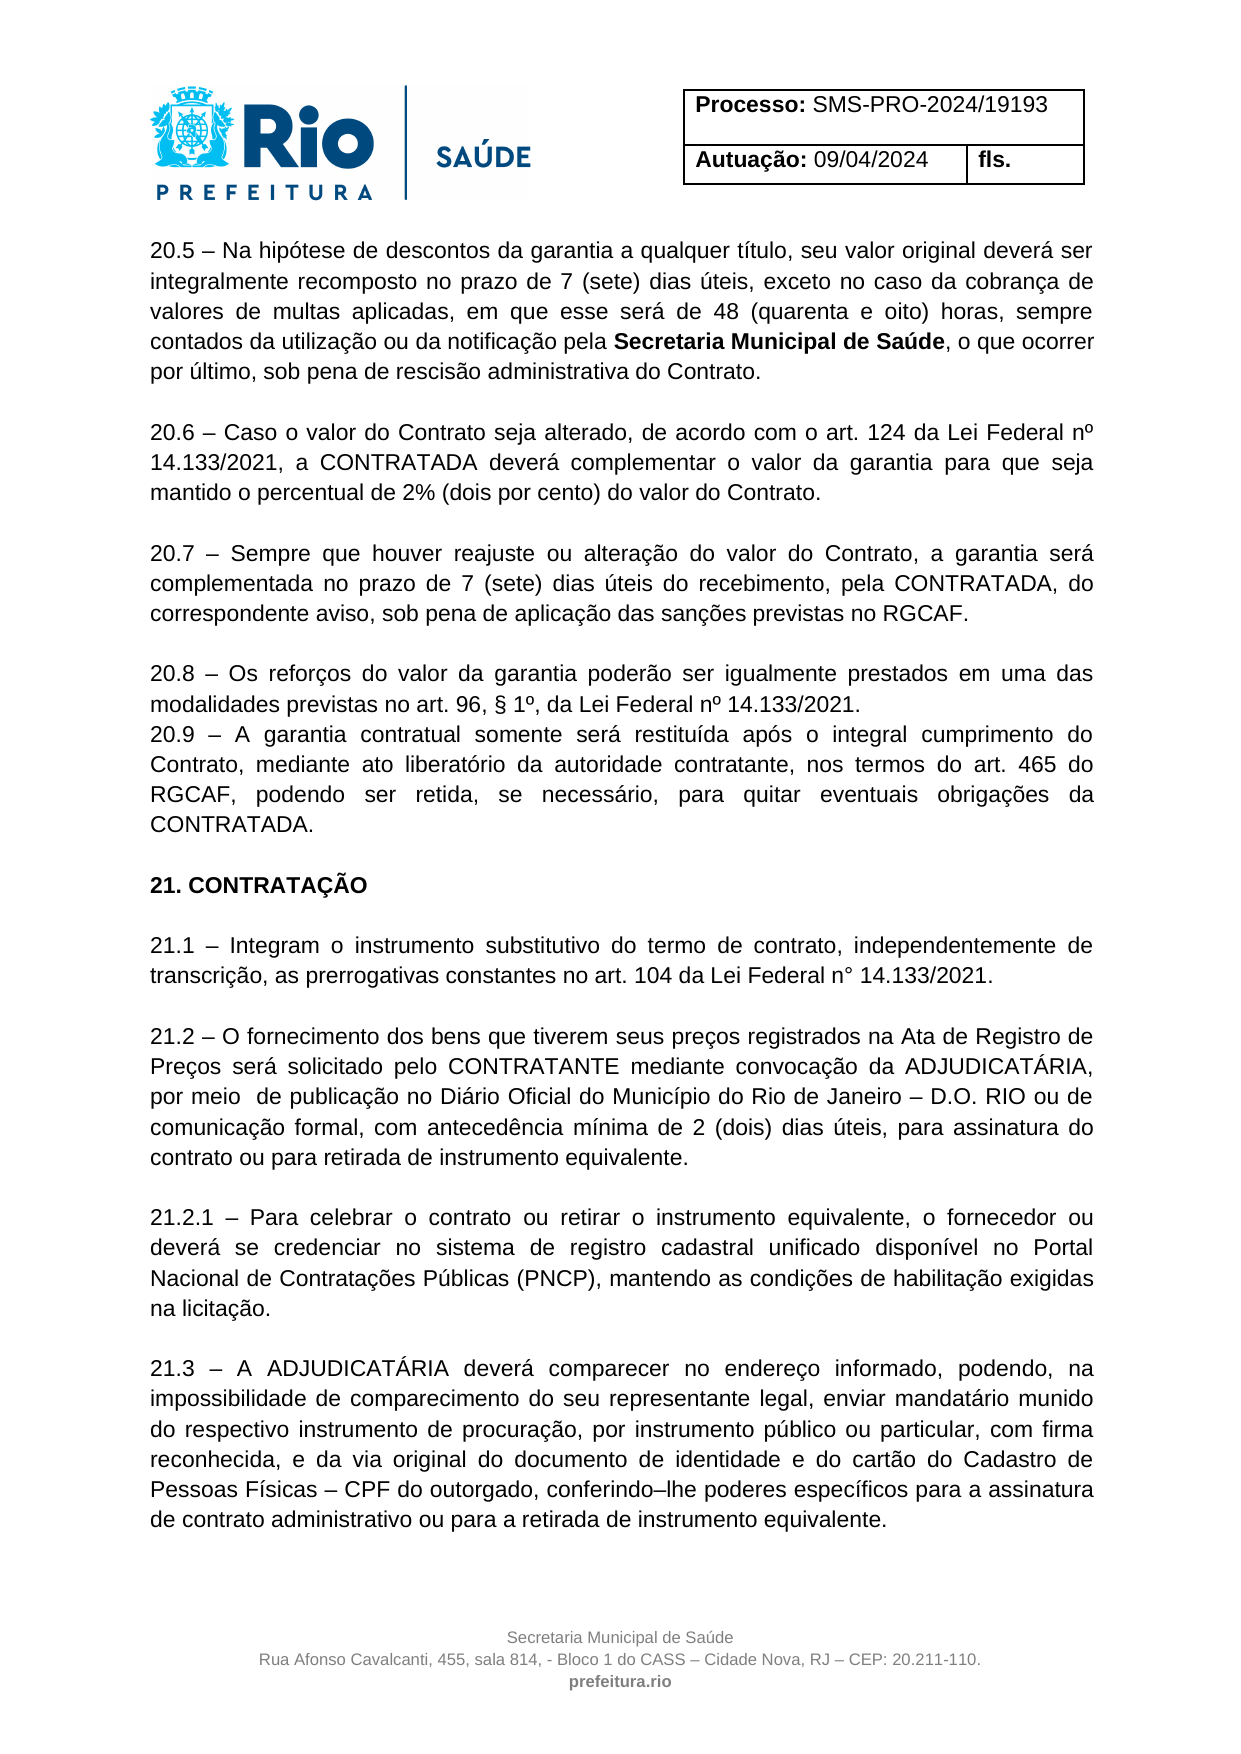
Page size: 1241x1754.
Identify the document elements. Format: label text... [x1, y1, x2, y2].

text 20.5 – Na hipótese de descontos da garantia a qualquer título, seu valor original deverá ser integralmente recomposto no prazo de 7 (sete) dias úteis, exceto no caso da cobrança de valores de multas aplicadas, em que esse será de 48 (quarenta e oito) horas, sempre contados da utilização ou da notificação pela Secretaria Municipal de Saúde, o que ocorrer por último, sob pena de rescisão administrativa do Contrato. [150, 237, 1094, 384]
picture [176, 146, 208, 157]
picture [171, 107, 213, 149]
text 21.3 – A ADJUDICATÁRIA deverá comparecer no endereço informado, podendo, na impossibilidade de comparecimento do seu representante legal, enviar mandatário munido do respectivo instrumento de procuração, por instrumento público ou particular, com firma reconhecida, e da via original do documento de identidade e do cartão do Cadastro de Pessoas Físicas – CPF do outorgado, conferindo–lhe poderes específicos para a assinatura de contrato administrativo ou para a retirada de instrumento equivalente. [150, 1355, 1094, 1532]
text 21.1 – Integram o instrumento substitutivo do termo de contrato, independentemente de transcrição, as prerrogativas constantes no art. 104 da Lei Federal n° 14.133/2021. [150, 932, 1094, 989]
picture [187, 160, 197, 165]
text 21.2.1 – Para celebrar o contrato ou retirar o instrumento equivalente, o fornecedor ou deverá se credenciar no sistema de registro cadastral unificado disponível no Portal Nacional de Contratações Públicas (PNCP), mantendo as condições de habilitação exigidas na licitação. [150, 1204, 1094, 1321]
text 20.8 – Os reforços do valor da garantia poderão ser igualmente prestados em uma das modalidades previstas no art. 96, § 1º, da Lei Federal nº 14.133/2021. [150, 660, 1094, 717]
text 21.2 – O fornecimento dos bens que tiverem seus preços registrados na Ata de Registro de Preços será solicitado pelo CONTRATANTE mediante convocação da ADJUDICATÁRIA, por meio de publicação no Diário Oficial do Município do Rio de Janeiro – D.O. RIO ou de comunicação formal, com antecedência mínima de 2 (dois) dias úteis, para assinatura do contrato ou para retirada de instrumento equivalente. [150, 1023, 1094, 1170]
picture [150, 85, 531, 202]
subtitle 21. CONTRATAÇÃO [150, 872, 1094, 898]
text 20.9 – A garantia contratual somente será restituída após o integral cumprimento do Contrato, mediante ato liberatório da autoridade contratante, nos termos do art. 465 do RGCAF, podendo ser retida, se necessário, para quitar eventuais obrigações da CONTRATADA. [150, 721, 1094, 838]
text 20.7 – Sempre que houver reajuste ou alteração do valor do Contrato, a garantia será complementada no prazo de 7 (sete) dias úteis do recebimento, pela CONTRATADA, do correspondente aviso, sob pena de aplicação das sanções previstas no RGCAF. [150, 539, 1094, 626]
text 20.6 – Caso o valor do Contrato seja alterado, de acordo com o art. 124 da Lei Federal nº 14.133/2021, a CONTRATADA deverá complementar o valor da garantia para que seja mantido o percentual de 2% (dois por cento) do valor do Contrato. [150, 419, 1094, 505]
